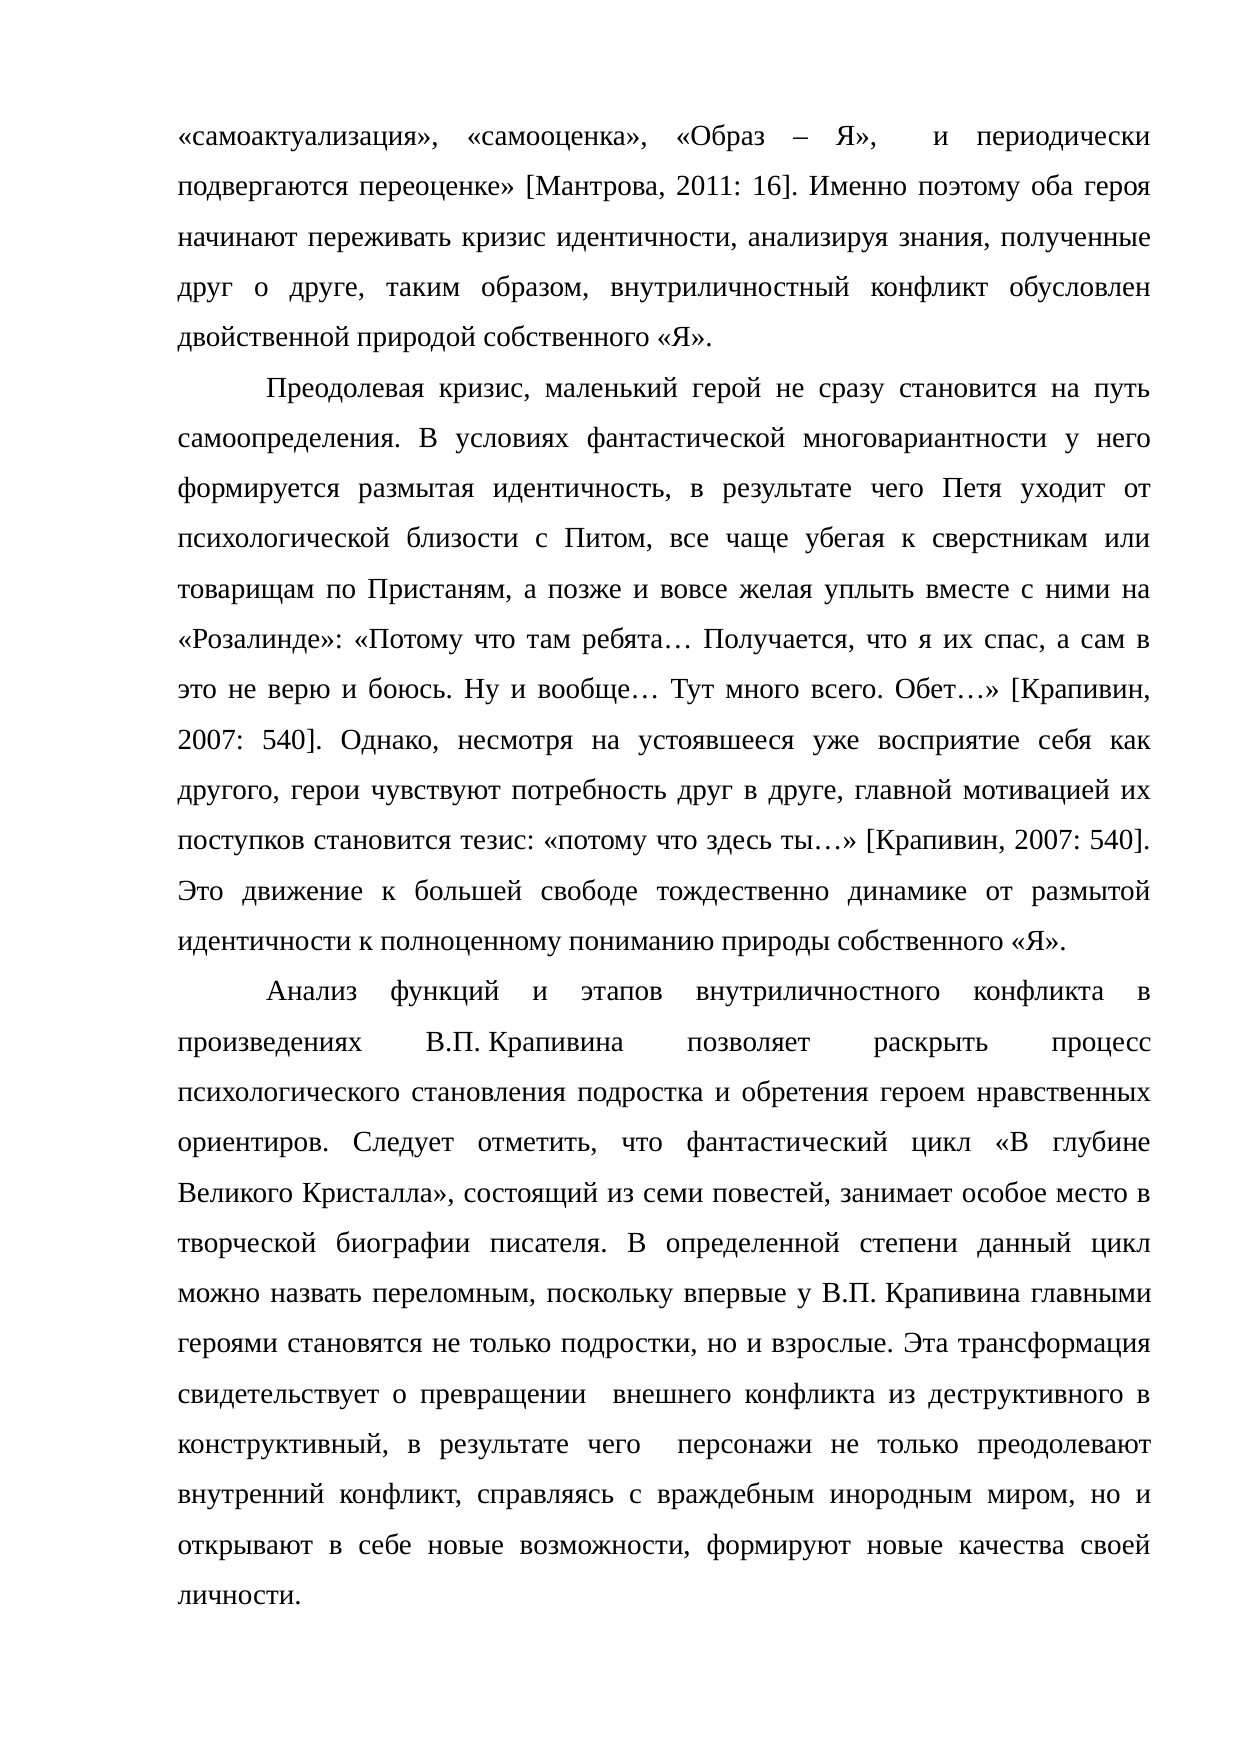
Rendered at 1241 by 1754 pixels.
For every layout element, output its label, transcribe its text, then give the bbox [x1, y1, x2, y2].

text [177, 118, 1152, 353]
text Преодолевая кризис, маленький герой не сразу становится на путь самоопределения. В условиях фантастической многовариантности у него формируется размытая идентичность, в результате чего Петя уходит от психологической близости с Питом, все чаще убегая к сверстникам или товарищам по Пристаням, а позже и вовсе желая уплыть вместе с ними на «Розалинде»: «Потому что там ребята… Получается, что я их спас, а сам в это не верю и боюсь. Ну и вообще… Тут много всего. Обет…» [Крапивин, 2007: 540]. Однако, несмотря на устоявшееся уже восприятие себя как другого, герои чувствуют потребность друг в друге, главной мотивацией их поступков становится тезис: «потому что здесь ты…» [Крапивин, 2007: 540]. Это движение к большей свободе тождественно динамике от размытой идентичности к полноценному пониманию природы собственного «Я». [177, 370, 1152, 957]
text Анализ функций и этапов внутриличностного конфликта в произведениях В.П. Крапивина позволяет раскрыть процесс психологического становления подростка и обретения героем нравственных ориентиров. Следует отметить, что фантастический цикл «В глубине Великого Кристалла», состоящий из семи повестей, занимает особое место в творческой биографии писателя. В определенной степени данный цикл можно назвать переломным, поскольку впервые у В.П. Крапивина главными героями становятся не только подростки, но и взрослые. Эта трансформация свидетельствует о превращении внешнего конфликта из деструктивного в конструктивный, в результате чего персонажи не только преодолевают внутренний конфликт, справляясь с враждебным инородным миром, но и открывают в себе новые возможности, формируют новые качества своей личности. [177, 973, 1152, 1611]
